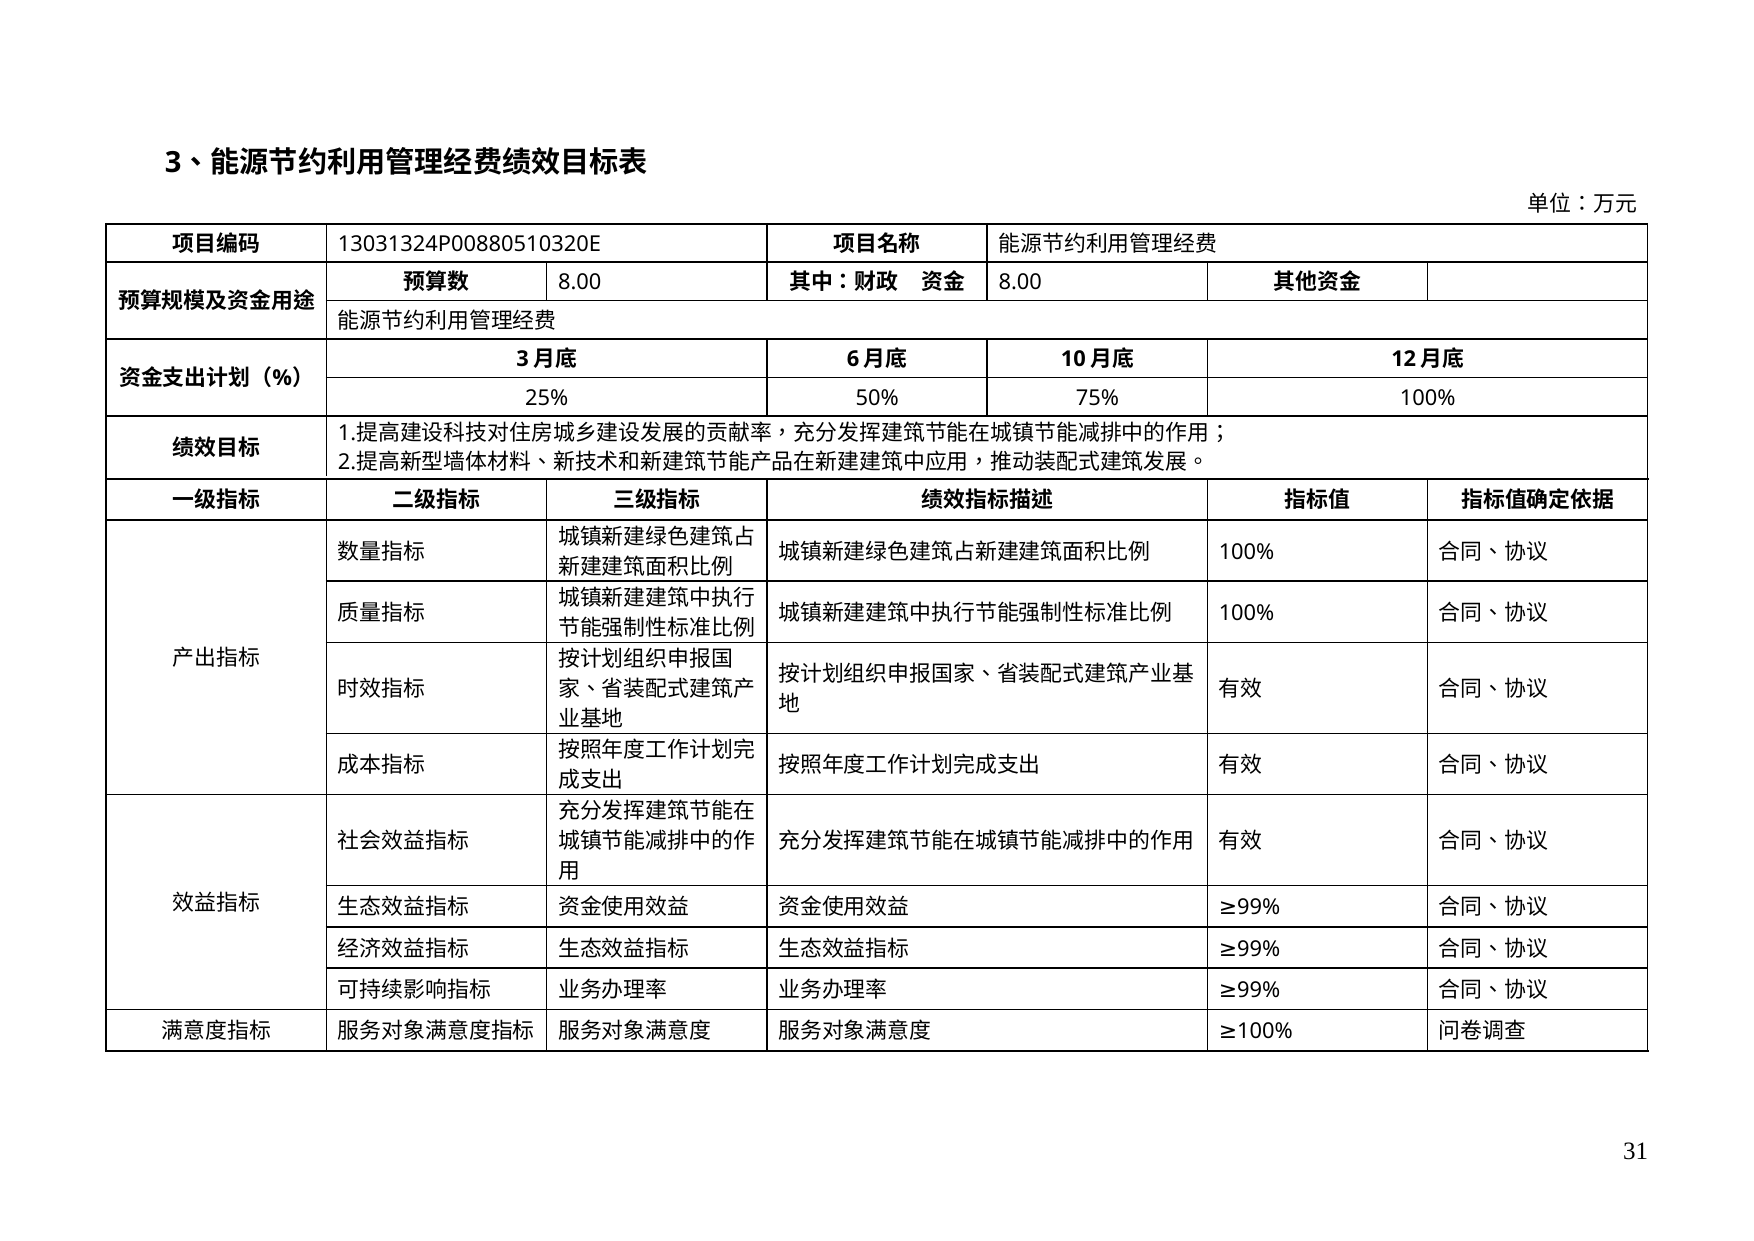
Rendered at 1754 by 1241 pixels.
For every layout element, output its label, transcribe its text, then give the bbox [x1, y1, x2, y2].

table_cell 8.00 [547, 263, 766, 300]
table_cell 充分发挥建筑节能在城镇节能减排中的作用 [547, 795, 766, 884]
table_cell 城镇新建建筑中执行节能强制性标准比例 [768, 582, 1207, 642]
table_cell 成本指标 [327, 734, 546, 794]
table_cell 合同、协议 [1428, 582, 1647, 642]
text 3、能源节约利用管理经费绩效目标表 [106, 142, 1648, 181]
table_cell 100% [1208, 521, 1427, 580]
table_cell 项目名称 [768, 225, 986, 261]
table_cell 服务对象满意度 [768, 1010, 1207, 1050]
table_cell 13031324P00880510320E [327, 225, 766, 261]
table_cell 服务对象满意度 [547, 1010, 766, 1050]
table_cell 合同、协议 [1428, 521, 1647, 580]
table_cell 城镇新建建筑中执行节能强制性标准比例 [547, 582, 766, 642]
table_cell 经济效益指标 [327, 928, 546, 967]
table_cell 75% [988, 378, 1207, 415]
table_cell 其他资金 [1208, 263, 1427, 300]
table_cell 生态效益指标 [547, 928, 766, 967]
table_cell 资金使用效益 [547, 886, 766, 926]
table_header 单位：万元 [107, 183, 1647, 223]
table_cell 10月底 [988, 340, 1207, 377]
table_cell 生态效益指标 [327, 886, 546, 926]
table_cell 能源节约利用管理经费 [327, 301, 1647, 338]
table_cell 资金支出计划（%） [107, 340, 326, 415]
table_cell 合同、协议 [1428, 928, 1647, 967]
table_cell 有效 [1208, 795, 1427, 884]
table_cell 产出指标 [107, 521, 326, 794]
table_cell 合同、协议 [1428, 886, 1647, 926]
table_cell 社会效益指标 [327, 795, 546, 884]
table_cell 100% [1208, 378, 1647, 415]
table_cell ≥99% [1208, 969, 1427, 1009]
table_cell 合同、协议 [1428, 795, 1647, 884]
table_cell 按计划组织申报国家、省装配式建筑产业基地 [768, 643, 1207, 732]
table_cell 有效 [1208, 643, 1427, 732]
table_header 指标值 [1208, 480, 1427, 519]
table_cell 业务办理率 [547, 969, 766, 1009]
table_cell 12月底 [1208, 340, 1647, 377]
table_cell 质量指标 [327, 582, 546, 642]
table_cell 能源节约利用管理经费 [988, 225, 1647, 261]
table_cell 生态效益指标 [768, 928, 1207, 967]
table_cell 预算数 [327, 263, 546, 300]
table_cell 6月底 [768, 340, 986, 377]
table_cell 50% [768, 378, 986, 415]
table_cell 合同、协议 [1428, 643, 1647, 732]
table_cell 预算规模及资金用途 [107, 263, 326, 338]
table_cell 资金使用效益 [768, 886, 1207, 926]
table_cell 8.00 [988, 263, 1207, 300]
table_cell 城镇新建绿色建筑占新建建筑面积比例 [547, 521, 766, 580]
table_cell 合同、协议 [1428, 969, 1647, 1009]
table_header 一级指标 [107, 480, 326, 519]
table_cell 按照年度工作计划完成支出 [547, 734, 766, 794]
table_cell 问卷调查 [1428, 1010, 1647, 1050]
table_cell 有效 [1208, 734, 1427, 794]
table_cell 按计划组织申报国家、省装配式建筑产业基地 [547, 643, 766, 732]
table_cell [1428, 263, 1647, 300]
table_cell 数量指标 [327, 521, 546, 580]
table_cell 按照年度工作计划完成支出 [768, 734, 1207, 794]
table_header 三级指标 [547, 480, 766, 519]
table_cell 绩效目标 [107, 417, 326, 476]
table_cell 满意度指标 [107, 1010, 326, 1050]
table_cell 城镇新建绿色建筑占新建建筑面积比例 [768, 521, 1207, 580]
table_cell 可持续影响指标 [327, 969, 546, 1009]
table_cell 100% [1208, 582, 1427, 642]
table_cell ≥100% [1208, 1010, 1427, 1050]
table_cell 充分发挥建筑节能在城镇节能减排中的作用 [768, 795, 1207, 884]
table_header 绩效指标描述 [768, 480, 1207, 519]
table_cell ≥99% [1208, 886, 1427, 926]
table_header 指标值确定依据 [1428, 480, 1647, 519]
table_cell 25% [327, 378, 766, 415]
table_cell 业务办理率 [768, 969, 1207, 1009]
table_cell 时效指标 [327, 643, 546, 732]
table_cell 效益指标 [107, 795, 326, 1009]
table_header 二级指标 [327, 480, 546, 519]
table_cell ≥99% [1208, 928, 1427, 967]
table_cell 项目编码 [107, 225, 326, 261]
table_cell 1.提高建设科技对住房城乡建设发展的贡献率，充分发挥建筑节能在城镇节能减排中的作用； 2.提高新型墙体材料、新技术和新建筑节能产品在新建建筑中应用，推动装配式建筑发展。 [327, 417, 1647, 476]
table_cell 合同、协议 [1428, 734, 1647, 794]
table_cell 3月底 [327, 340, 766, 377]
table_cell 其中：财政 资金 [768, 263, 986, 300]
table_cell 服务对象满意度指标 [327, 1010, 546, 1050]
